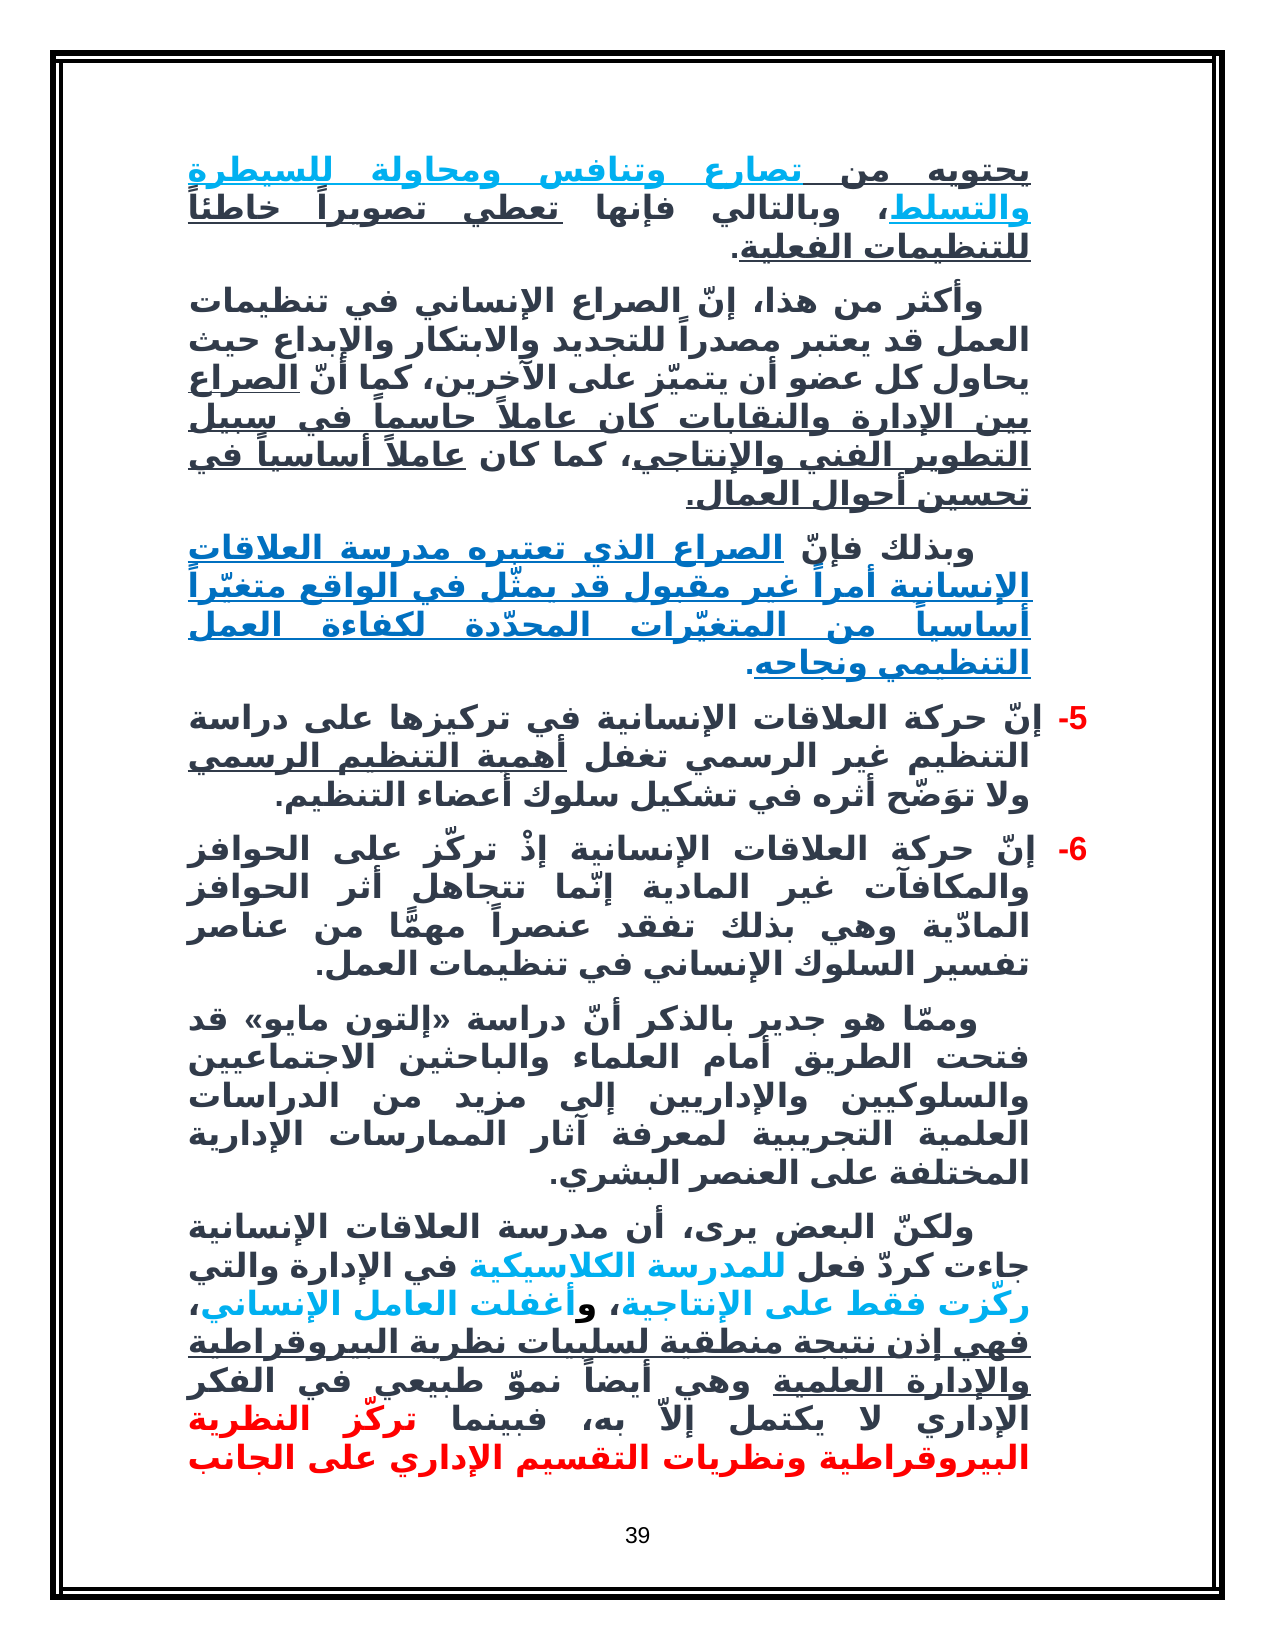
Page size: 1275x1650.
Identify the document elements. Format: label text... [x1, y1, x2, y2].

text وممّا هو جدير بالذكر أنّ دراسة «إلتون مايو» قد فتحت الطريق أمام العلماء والباحثين الاجتماعيين والسلوكيين والإداريين إلى مزيد من الدراسات العلمية التجريبية لمعرفة آثار الممارسات الإدارية المختلفة على العنصر البشري. [187, 999, 1087, 1191]
text وبذلك فإنّ الصراع الذي تعتبره مدرسة العلاقات الإنسانية أمراً غير مقبول قد يمثّل في الواقع متغيّراً أساسياً من المتغيّرات المحدّدة لكفاءة العمل التنظيمي ونجاحه. [187, 528, 1087, 682]
text 5- إنّ حركة العلاقات الإنسانية في تركيزها على دراسة التنظيم غير الرسمي تغفل أهمية التنظيم الرسمي ولا توَضّح أثره في تشكيل سلوك أعضاء التنظيم. [187, 698, 1087, 813]
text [187, 150, 1087, 265]
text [187, 1207, 1087, 1476]
text 6- إنّ حركة العلاقات الإنسانية إذْ تركّز على الحوافز والمكافآت غير المادية إنّما تتجاهل أثر الحوافز المادّية وهي بذلك تفقد عنصراً مهمًّا من عناصر تفسير السلوك الإنساني في تنظيمات العمل. [187, 829, 1087, 983]
text وأكثر من هذا، إنّ الصراع الإنساني في تنظيمات العمل قد يعتبر مصدراً للتجديد والابتكار والإبداع حيث يحاول كل عضو أن يتميّز على الآخرين، كما أنّ الصراع بين الإدارة والنقابات كان عاملاً حاسماً في سبيل التطوير الفني والإنتاجي، كما كان عاملاً أساسياً في تحسين أحوال العمال. [187, 281, 1087, 512]
